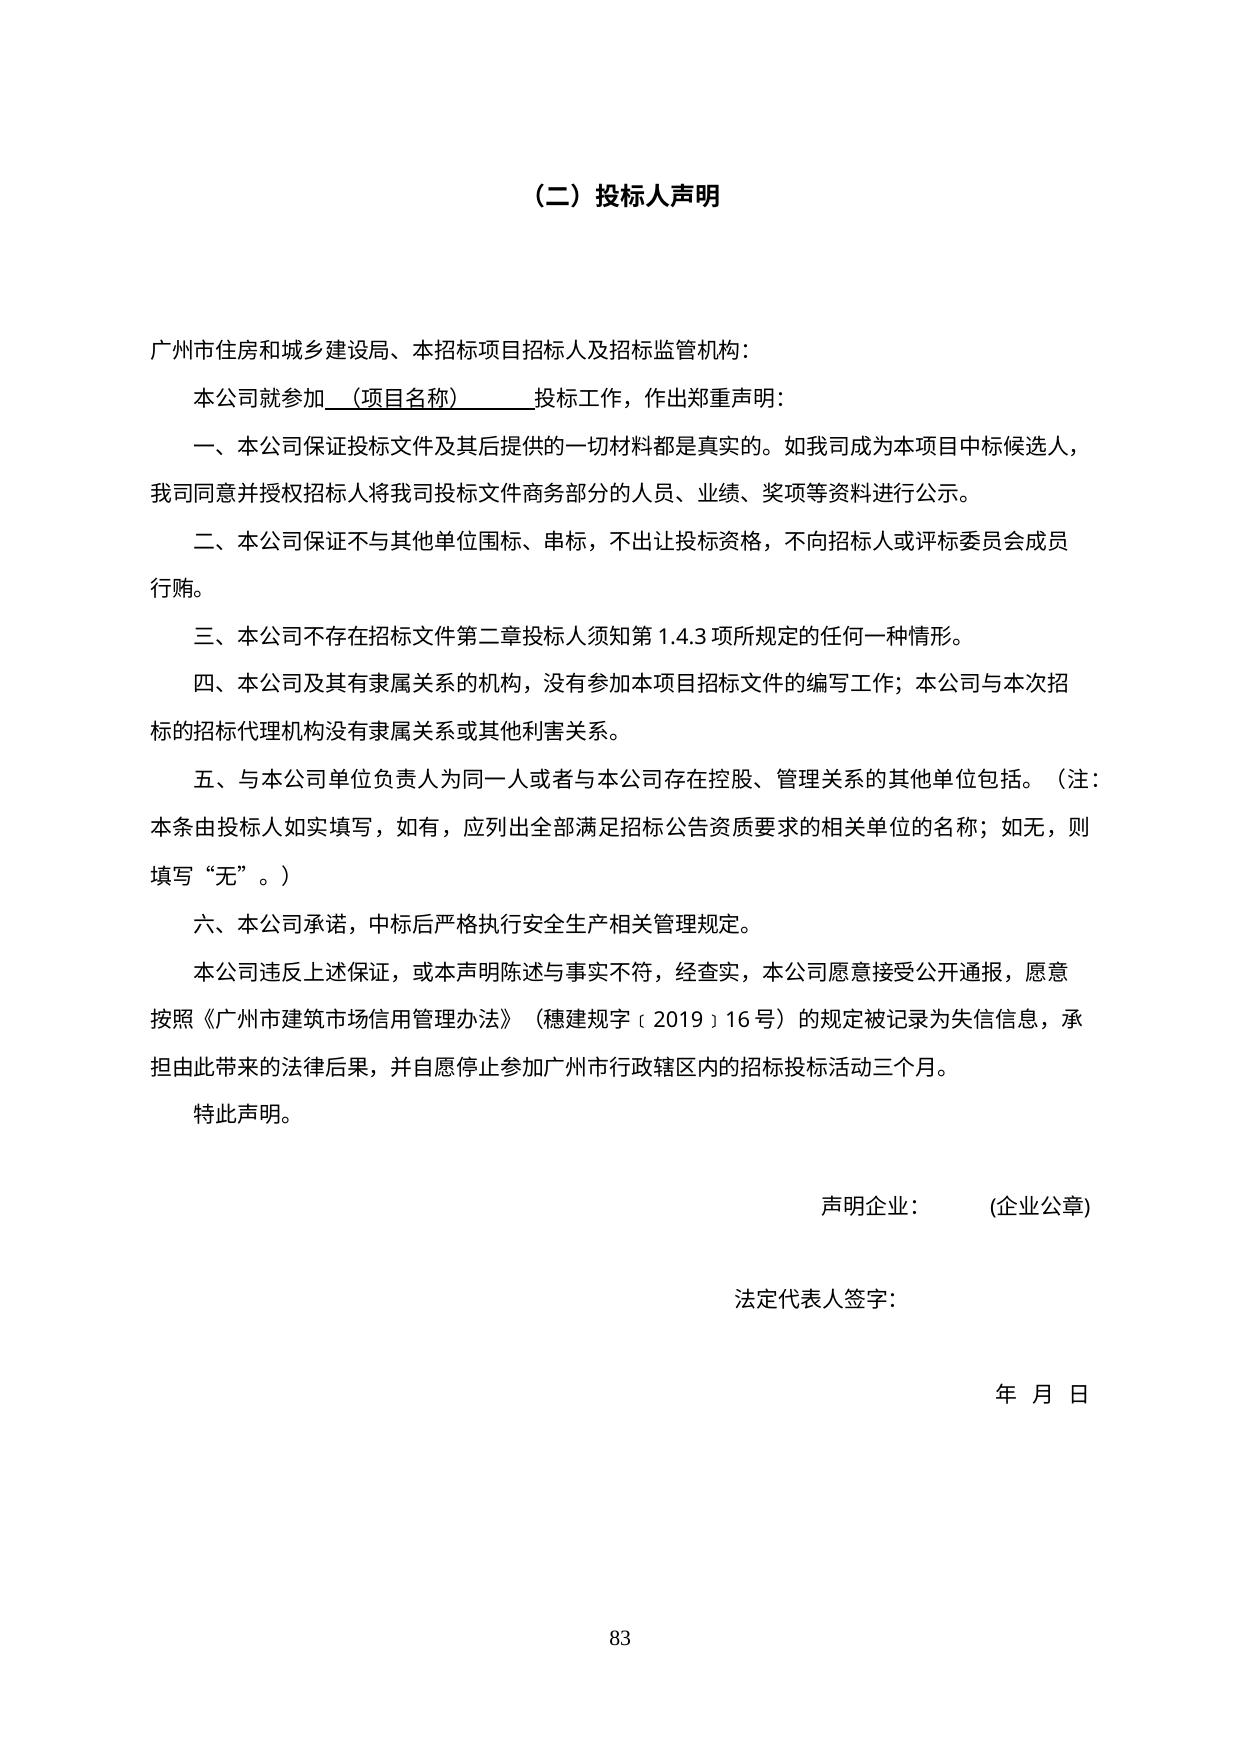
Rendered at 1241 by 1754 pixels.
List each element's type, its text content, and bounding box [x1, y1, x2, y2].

text 五、与本公司单位负责人为同一人或者与本公司存在控股、管理关系的其他单位包括。（注：本条由投标人如实填写，如有，应列出全部满足招标公告资质要求的相关单位的名称；如无，则填写“无”。） [150, 761, 1090, 891]
text 一、本公司保证投标文件及其后提供的一切材料都是真实的。如我司成为本项目中标候选人，我司同意并授权招标人将我司投标文件商务部分的人员、业绩、奖项等资料进行公示。 [150, 429, 1090, 508]
text 六、本公司承诺，中标后严格执行安全生产相关管理规定。 [150, 907, 1090, 939]
text 声明企业： (企业公章) [150, 1189, 1090, 1221]
text 本公司违反上述保证，或本声明陈述与事实不符，经查实，本公司愿意接受公开通报，愿意按照《广州市建筑市场信用管理办法》（穗建规字﹝2019﹞16号）的规定被记录为失信信息，承担由此带来的法律后果，并自愿停止参加广州市行政辖区内的招标投标活动三个月。 [150, 954, 1090, 1081]
text 广州市住房和城乡建设局、本招标项目招标人及招标监管机构： [150, 333, 1090, 365]
text 二、本公司保证不与其他单位围标、串标，不出让投标资格，不向招标人或评标委员会成员行贿。 [150, 524, 1090, 603]
text 法定代表人签字： [150, 1282, 1090, 1313]
text 年 月 日 [150, 1377, 1090, 1409]
text 四、本公司及其有隶属关系的机构，没有参加本项目招标文件的编写工作；本公司与本次招标的招标代理机构没有隶属关系或其他利害关系。 [150, 666, 1090, 745]
text 特此声明。 [150, 1097, 1090, 1129]
text （二）投标人声明 [150, 162, 1090, 227]
text 本公司就参加 （项目名称） 投标工作，作出郑重声明： [150, 381, 1090, 413]
text 三、本公司不存在招标文件第二章投标人须知第1.4.3项所规定的任何一种情形。 [150, 619, 1090, 650]
